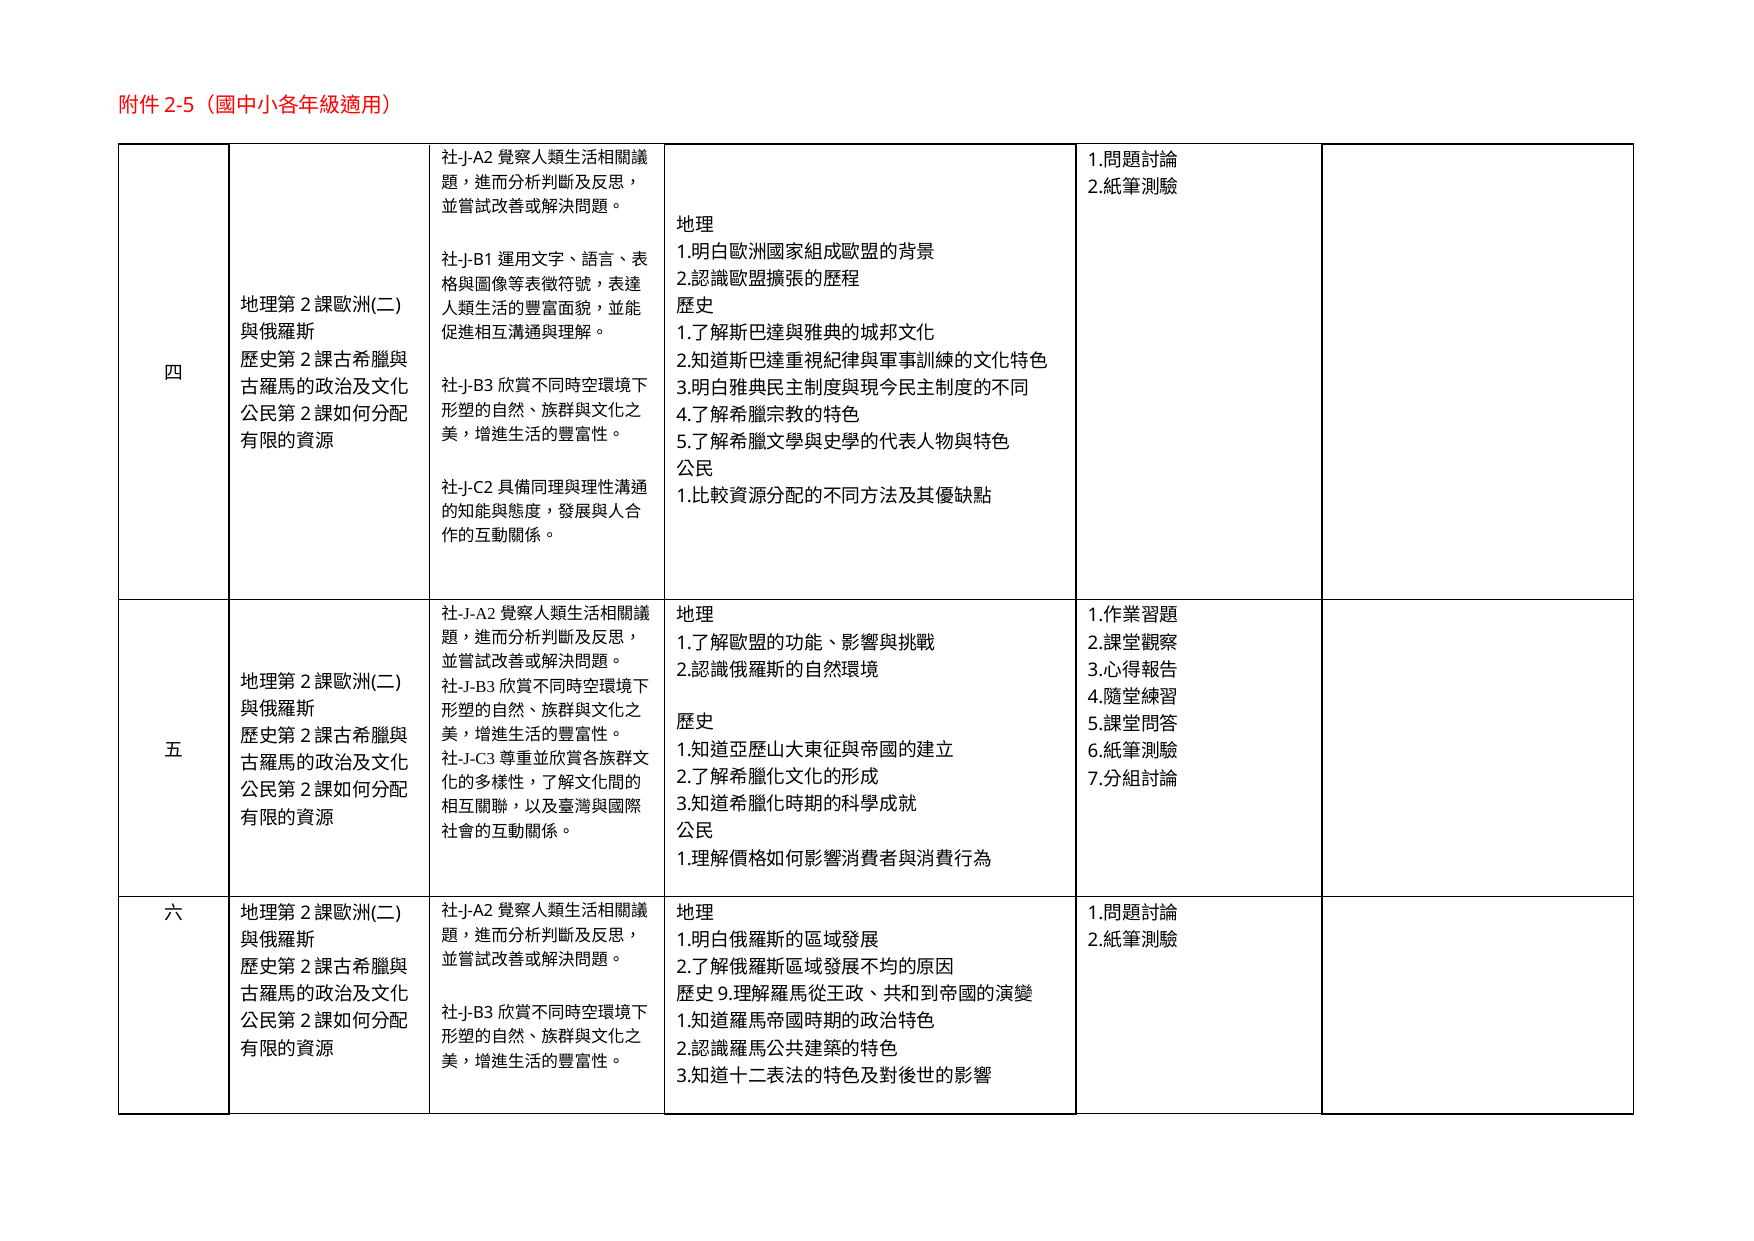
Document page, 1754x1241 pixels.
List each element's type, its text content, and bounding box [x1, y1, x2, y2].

table_cell 1.作業習題 2.課堂觀察 3.心得報告 4.隨堂練習 5.課堂問答 6.紙筆測驗 7.分組討論 [1077, 600, 1321, 896]
table_cell 地理 1.明白歐洲國家組成歐盟的背景 2.認識歐盟擴張的歷程 歷史 1.了解斯巴達與雅典的城邦文化 2.知道斯巴達重視紀律與軍事訓練的文化特色 3.明白雅典民主制度與現今民主制度的不同 4.了解希臘宗教的特色 5.了解希臘文學與史學的代表人物與特色 公民 1.比較資源分配的不同方法及其優缺點 [665, 145, 1075, 598]
table_cell 1.問題討論 2.紙筆測驗 [1077, 144, 1321, 598]
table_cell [665, 897, 1075, 1113]
table_cell 地理第2課歐洲(二)與俄羅斯 歷史第2課古希臘與古羅馬的政治及文化 公民第2課如何分配有限的資源 [230, 600, 429, 896]
table_cell [1323, 145, 1633, 598]
table_cell [1323, 897, 1633, 1113]
table_cell [1323, 600, 1633, 896]
table_cell 四 [119, 145, 228, 598]
table_cell 社-J-A2 覺察人類生活相關議題，進而分析判斷及反思，並嘗試改善或解決問題。 社-J-B3 欣賞不同時空環境下形塑的自然、族群與文化之美，增進生活的豐富性。 社-J-C3 尊重並欣賞各族群文化的多樣性，了解文化間的相互關聯，以及臺灣與國際社會的互動關係。 [430, 600, 664, 896]
table_cell 地理第2課歐洲(二)與俄羅斯 歷史第2課古希臘與古羅馬的政治及文化 公民第2課如何分配有限的資源 [230, 144, 429, 598]
table_cell 五 [119, 600, 228, 896]
table_cell 地理 1.了解歐盟的功能、影響與挑戰 2.認識俄羅斯的自然環境 歷史 1.知道亞歷山大東征與帝國的建立 2.了解希臘化文化的形成 3.知道希臘化時期的科學成就 公民 1.理解價格如何影響消費者與消費行為 [665, 600, 1075, 896]
table_cell 社-J-A2 覺察人類生活相關議題，進而分析判斷及反思，並嘗試改善或解決問題。 社-J-B1 運用文字、語言、表格與圖像等表徵符號，表達人類生活的豐富面貌，並能促進相互溝通與理解。 社-J-B3 欣賞不同時空環境下形塑的自然、族群與文化之美，增進生活的豐富性。 社-J-C2 具備同理與理性溝通的知能與態度，發展與人合作的互動關係。 [430, 144, 664, 598]
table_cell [230, 897, 429, 1113]
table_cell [430, 897, 664, 1113]
table_cell 六 [119, 897, 228, 1113]
table_cell 1.問題討論 2.紙筆測驗 [1077, 897, 1321, 1113]
